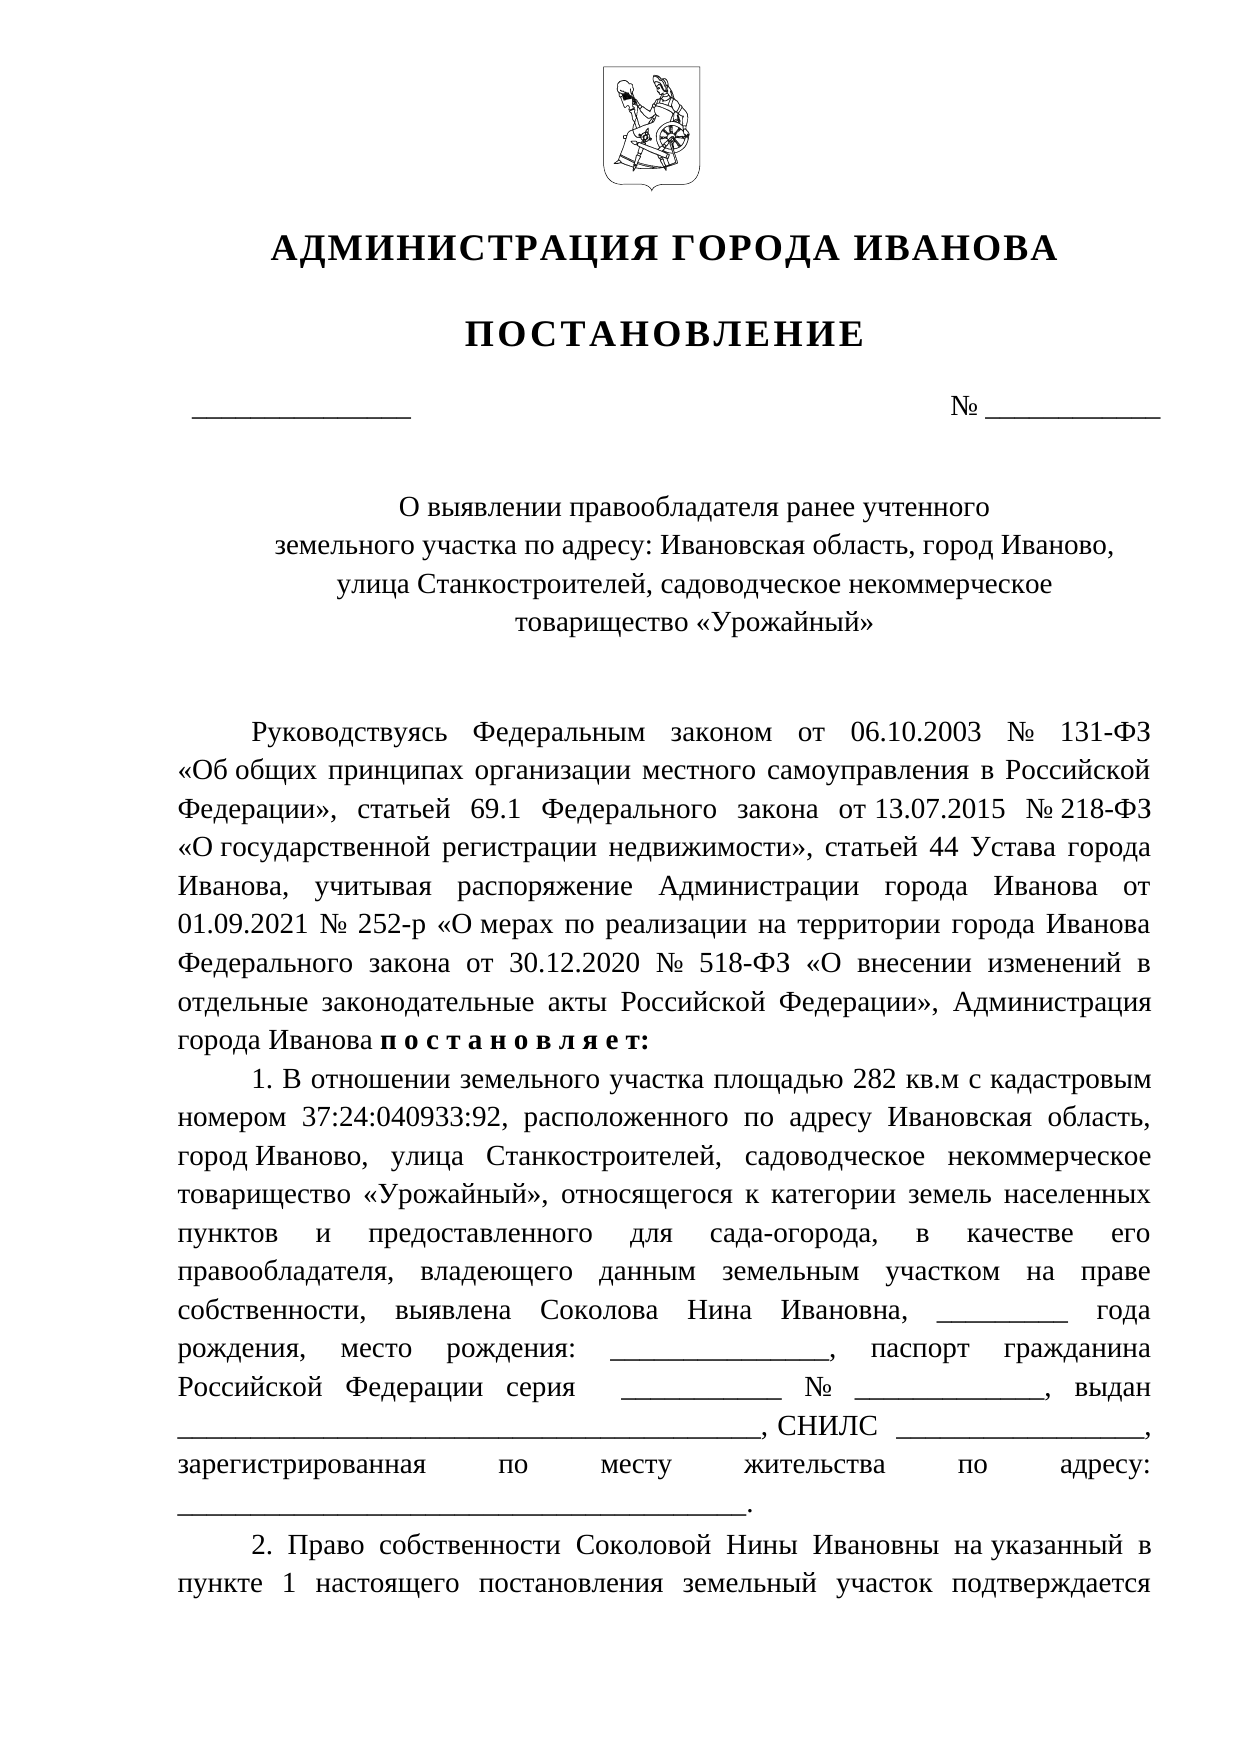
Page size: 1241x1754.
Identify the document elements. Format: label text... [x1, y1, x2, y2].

text Руководствуясь Федеральным законом от 06.10.2003 № 131-ФЗ «Об общих принципах организации местного самоуправления в Российской Федерации», статьей 69.1 Федерального закона от 13.07.2015 № 218-ФЗ «О государственной регистрации недвижимости», статьей 44 Устава города Иванова, учитывая распоряжение Администрации города Иванова от 01.09.2021 № 252-р «О мерах по реализации на территории города Иванова Федерального закона от 30.12.2020 № 518-ФЗ «О внесении изменений в отдельные законодательные акты Российской Федерации», Администрация города Иванова п о с т а н о в л я е т: [177, 714, 1152, 1056]
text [177, 1523, 1152, 1598]
text АДМИНИСТРАЦИЯ ГОРОДА ИВАНОВА [177, 225, 1152, 268]
table_header О выявлении правообладателя ранее учтенного земельного участка по адресу: Ивановская область, город Иваново, улица Станкостроителей, садоводческое некоммерческое товарищество «Урожайный» [166, 489, 1167, 642]
table_header _______________ № ____________ [166, 388, 1167, 455]
text ПОСТАНОВЛЕНИЕ [177, 311, 1152, 354]
text 1. В отношении земельного участка площадью 282 кв.м с кадастровым номером 37:24:040933:92, расположенного по адресу Ивановская область, город Иваново, улица Станкостроителей, садоводческое некоммерческое товарищество «Урожайный», относящегося к категории земель населенных пунктов и предоставленного для сада-огорода, в качестве его правообладателя, владеющего данным земельным участком на праве собственности, выявлена Соколова Нина Ивановна, _________ года рождения, место рождения: _______________, паспорт гражданина Российской Федерации серия ___________ № _____________, выдан ________________________________________, СНИЛС _________________, зарегистрированная по месту жительства по адресу: _______________________________________. [177, 1061, 1152, 1518]
